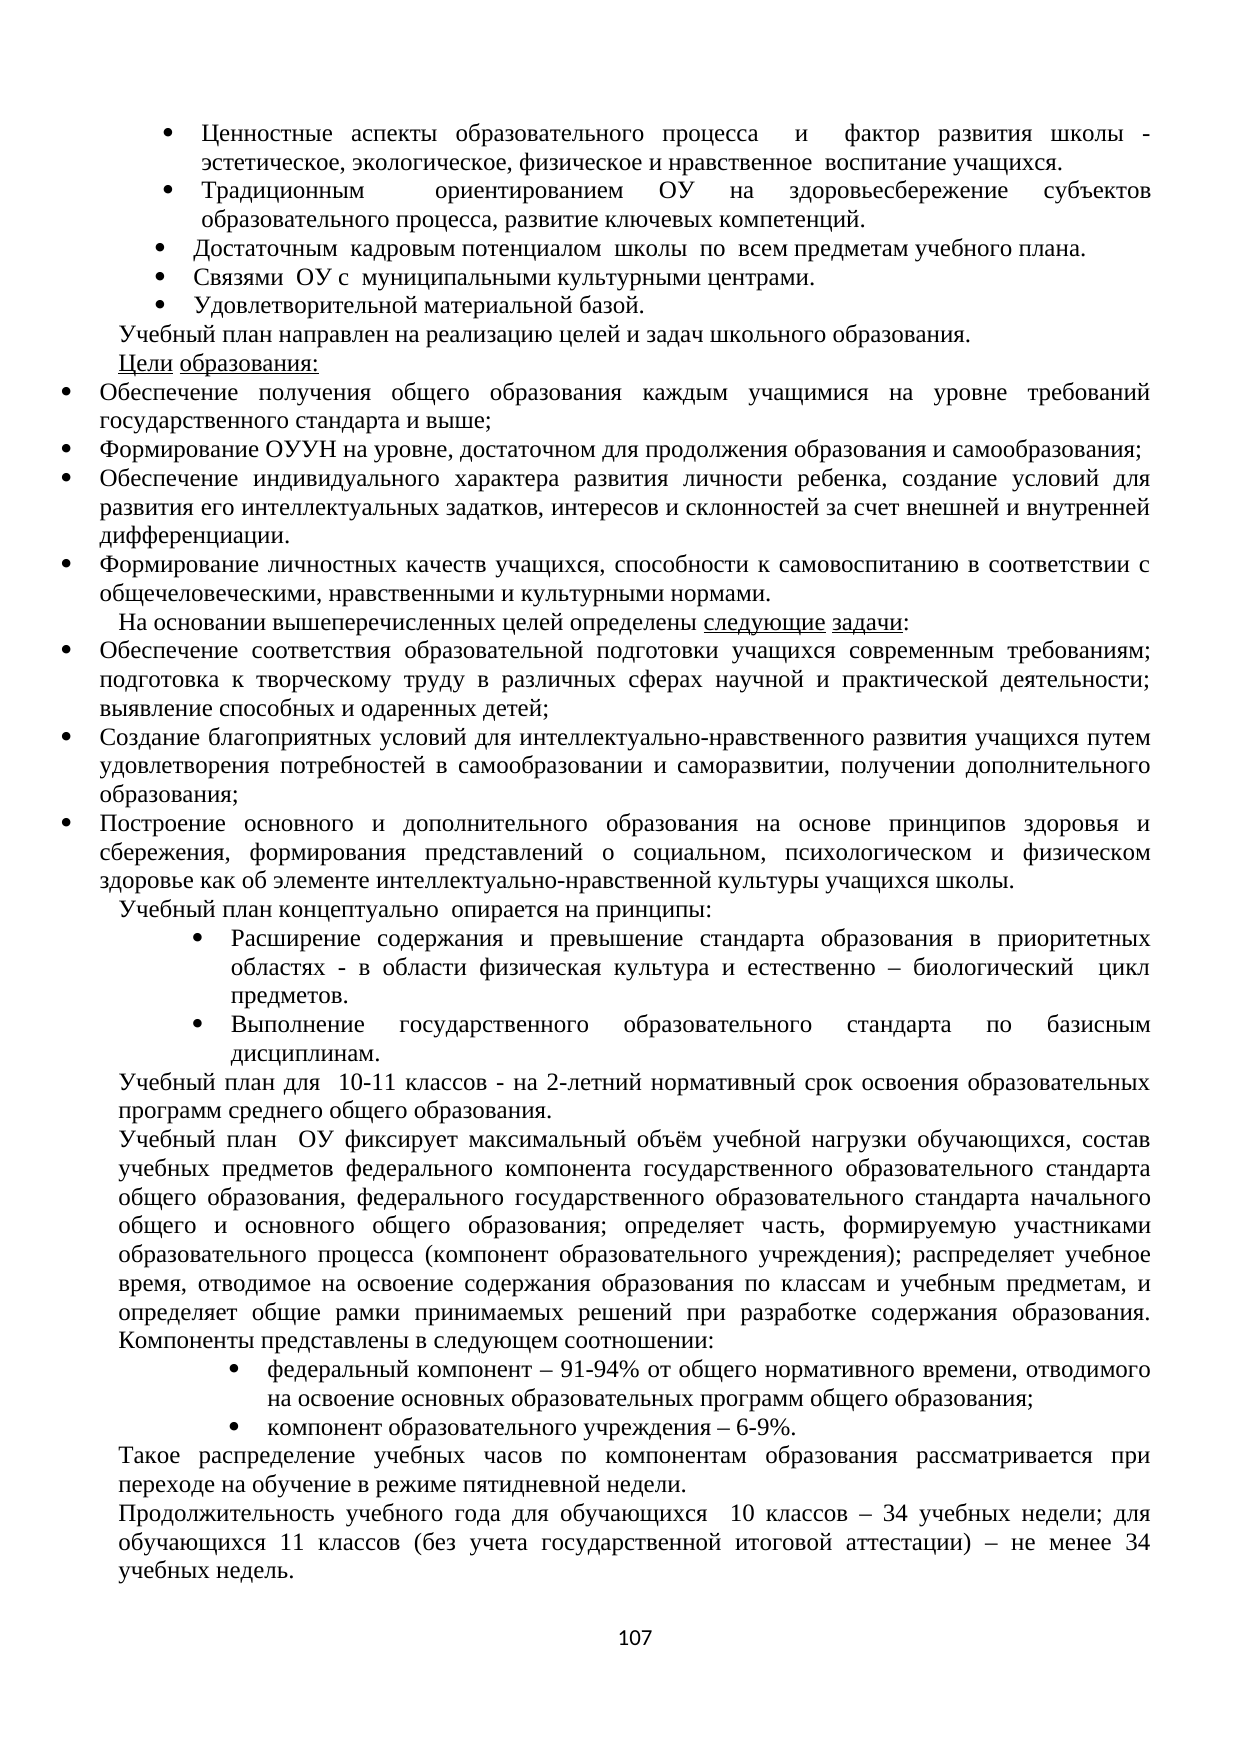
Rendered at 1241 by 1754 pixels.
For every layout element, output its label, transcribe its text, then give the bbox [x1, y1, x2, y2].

list Расширение содержания и превышение стандарта образования в приоритетных областях - в области физическая культура и естественно – биологический цикл предметов. [193, 923, 1152, 1009]
list Построение основного и дополнительного образования на основе принципов здоровья и сбережения, формирования представлений о социальном, психологическом и физическом здоровье как об элементе интеллектуально-нравственной культуры учащихся школы. [62, 808, 1152, 894]
text На основании вышеперечисленных целей определены следующие задачи: [118, 607, 1152, 636]
list Традиционным ориентированием ОУ на здоровьесбережение субъектов образовательного процесса, развитие ключевых компетенций. [163, 176, 1152, 233]
text Продолжительность учебного года для обучающихся 10 классов – 34 учебных недели; для обучающихся 11 классов (без учета государственной итоговой аттестации) – не менее 34 учебных недель. [118, 1498, 1152, 1584]
list Достаточным кадровым потенциалом школы по всем предметам учебного плана. [156, 233, 1152, 262]
text Цели образования: [118, 348, 1152, 377]
list Связями ОУ с муниципальными культурными центрами. [156, 262, 1152, 291]
text Учебный план ОУ фиксирует максимальный объём учебной нагрузки обучающихся, состав учебных предметов федерального компонента государственного образовательного стандарта общего образования, федерального государственного образовательного стандарта начального общего и основного общего образования; определяет часть, формируемую участниками образовательного процесса (компонент образовательного учреждения); распределяет учебное время, отводимое на освоение содержания образования по классам и учебным предметам, и определяет общие рамки принимаемых решений при разработке содержания образования. Компоненты представлены в следующем соотношении: [118, 1124, 1152, 1354]
list Создание благоприятных условий для интеллектуально-нравственного развития учащихся путем удовлетворения потребностей в самообразовании и саморазвитии, получении дополнительного образования; [62, 722, 1152, 808]
text Учебный план для 10-11 классов - на 2-летний нормативный срок освоения образовательных программ среднего общего образования. [118, 1067, 1152, 1124]
list Обеспечение соответствия образовательной подготовки учащихся современным требованиям; подготовка к творческому труду в различных сферах научной и практической деятельности; выявление способных и одаренных детей; [62, 636, 1152, 722]
list федеральный компонент – 91-94% от общего нормативного времени, отводимого на освоение основных образовательных программ общего образования; [229, 1354, 1152, 1412]
text Учебный план направлен на реализацию целей и задач школьного образования. [118, 319, 1152, 348]
list компонент образовательного учреждения – 6-9%. [229, 1412, 1152, 1441]
list Удовлетворительной материальной базой. [156, 291, 1152, 319]
list Выполнение государственного образовательного стандарта по базисным дисциплинам. [193, 1009, 1152, 1067]
list Обеспечение индивидуального характера развития личности ребенка, создание условий для развития его интеллектуальных задатков, интересов и склонностей за счет внешней и внутренней дифференциации. [62, 463, 1152, 549]
list Ценностные аспекты образовательного процесса и фактор развития школы - эстетическое, экологическое, физическое и нравственное воспитание учащихся. [163, 118, 1152, 176]
text Такое распределение учебных часов по компонентам образования рассматривается при переходе на обучение в режиме пятидневной недели. [118, 1441, 1152, 1498]
list Формирование ОУУН на уровне, достаточном для продолжения образования и самообразования; [62, 434, 1152, 463]
list Обеспечение получения общего образования каждым учащимися на уровне требований государственного стандарта и выше; [62, 377, 1152, 434]
text Учебный план концептуально опирается на принципы: [118, 894, 1152, 923]
list Формирование личностных качеств учащихся, способности к самовоспитанию в соответствии с общечеловеческими, нравственными и культурными нормами. [62, 549, 1152, 607]
